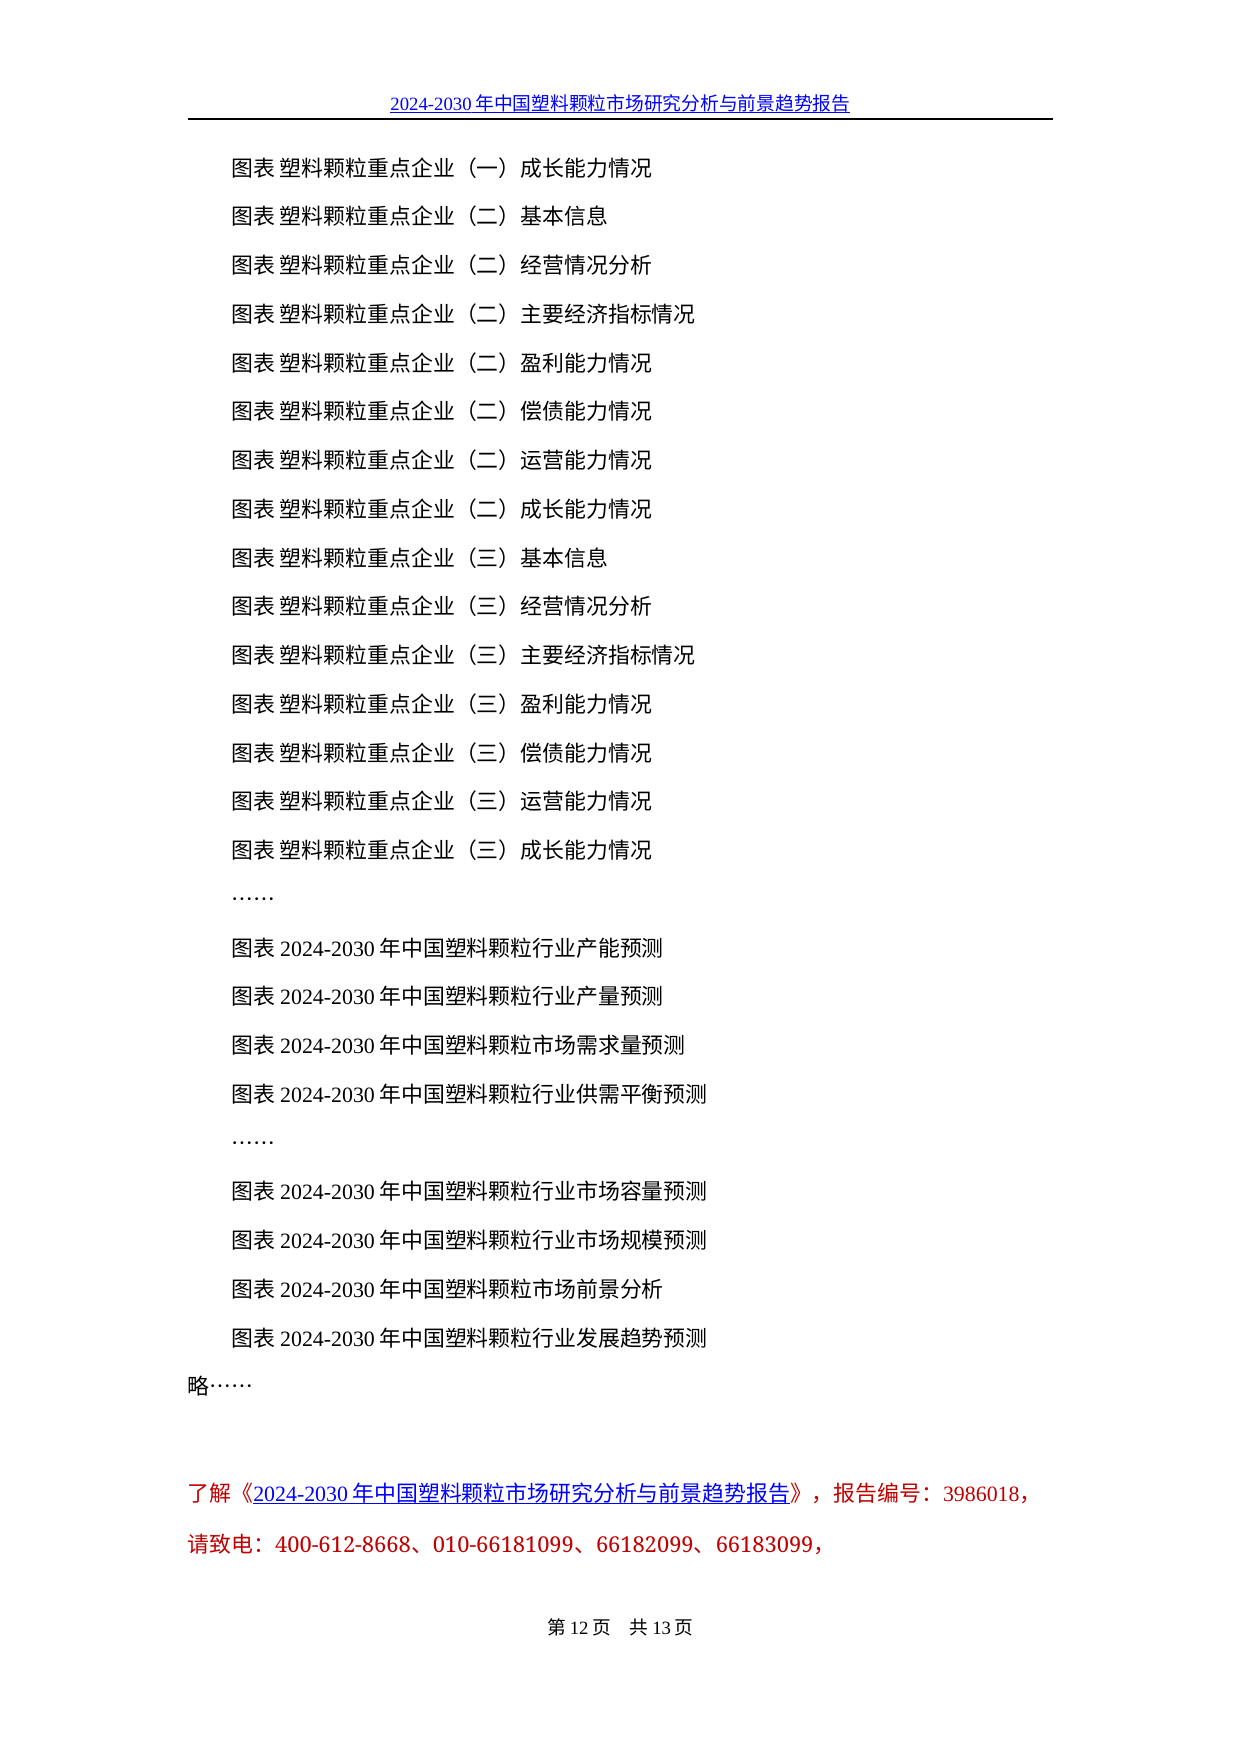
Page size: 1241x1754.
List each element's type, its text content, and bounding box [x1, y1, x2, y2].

text 请致电：400-612-8668、010-66181099、66182099、66183099， [187, 1527, 1053, 1559]
text 了解《2024-2030年中国塑料颗粒市场研究分析与前景趋势报告》，报告编号：3986018， [187, 1475, 1053, 1508]
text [187, 150, 1053, 1401]
